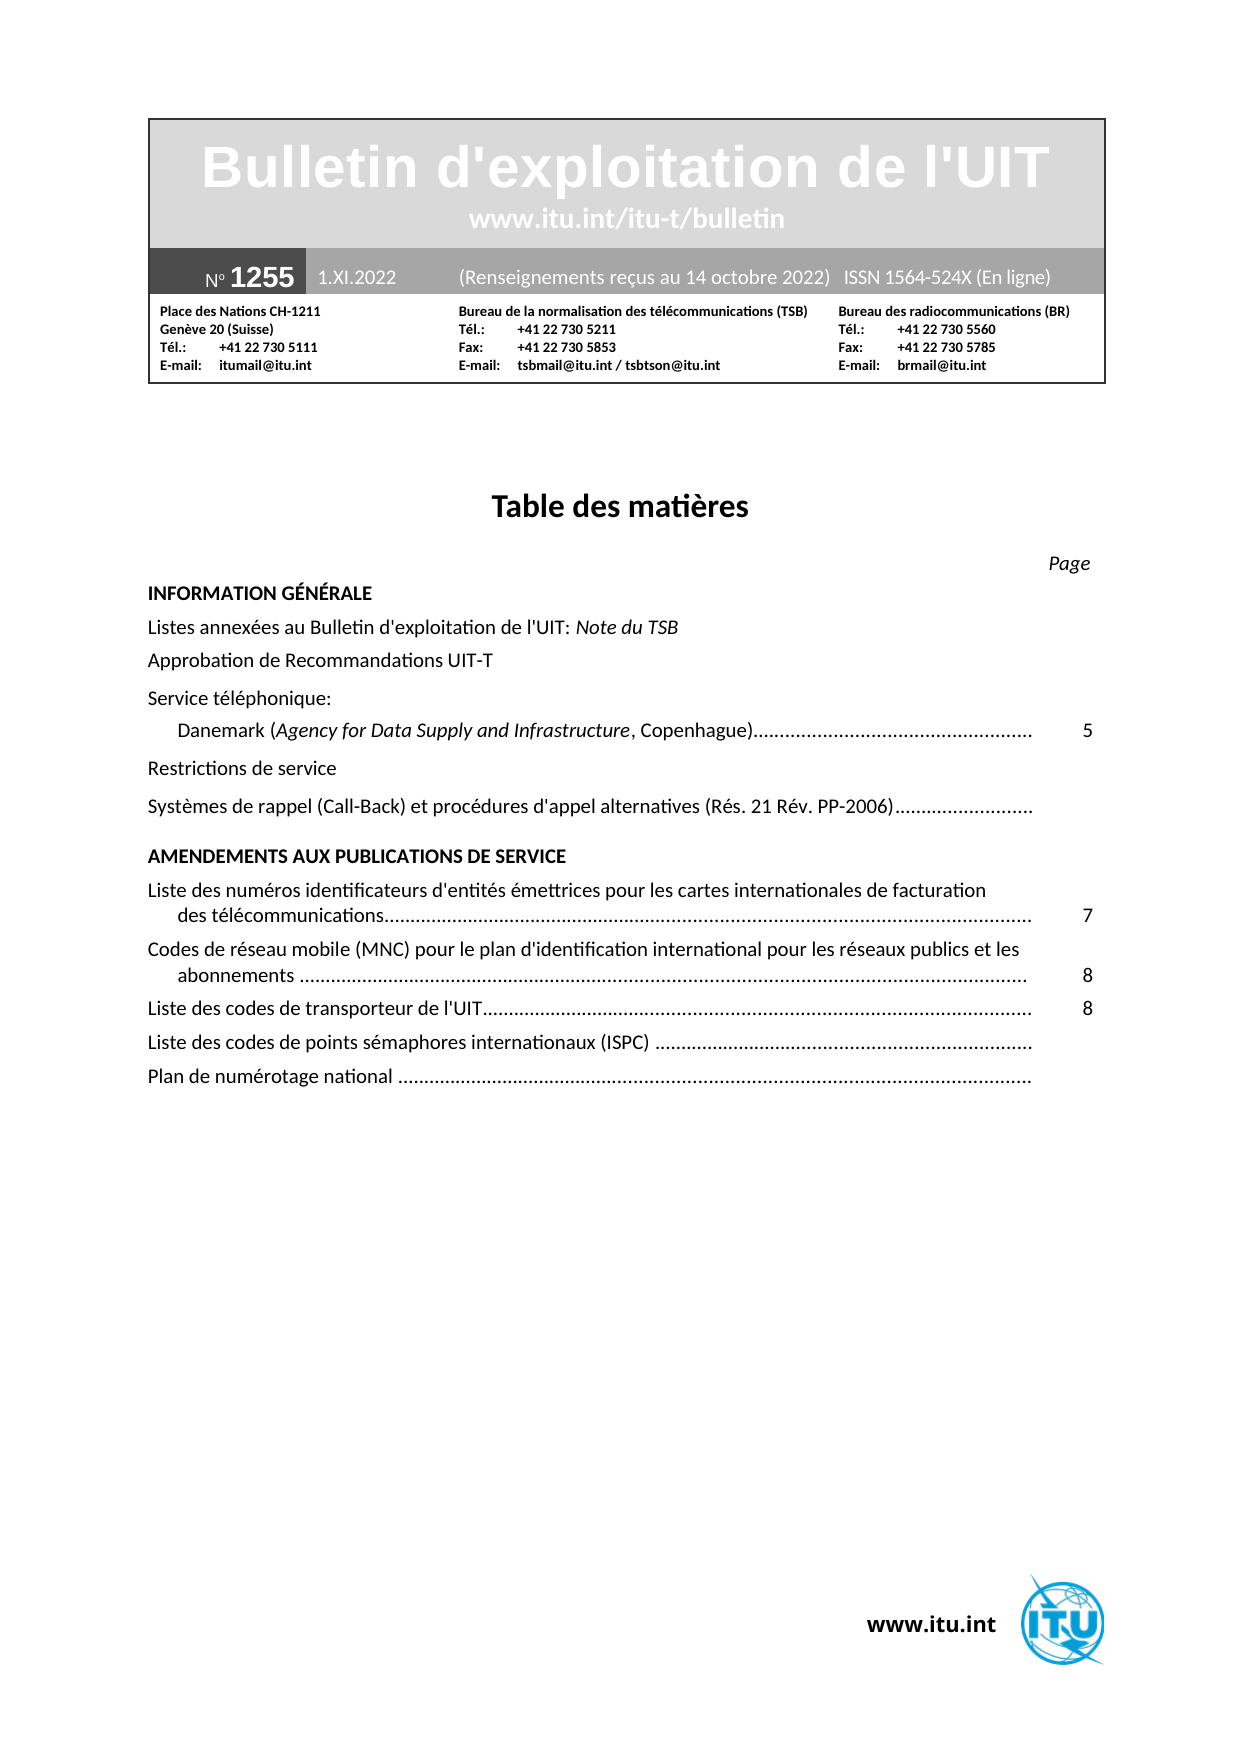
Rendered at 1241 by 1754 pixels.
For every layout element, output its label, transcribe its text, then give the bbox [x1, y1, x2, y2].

table_cell 1.XI.2022 [306, 248, 447, 294]
text Approbation de Recommandations UIT-T 4 [148, 648, 1092, 673]
text Danemark (Agency for Data Supply and Infrastructure, Copenhague) 5 [177, 717, 1092, 743]
table_header Bulletin d'exploitation de l'UIT www.itu.int/itu-t/bulletin [150, 120, 1104, 248]
picture [1025, 1586, 1101, 1661]
table_cell Place des Nations CH-1211 Genève 20 (Suisse) Tél.: +41 22 730 5111 E-mail: itumail@itu.int [150, 294, 447, 382]
text Listes annexées au Bulletin d'exploitation de l'UIT: Note du TSB 3 [148, 614, 1092, 639]
text Page [148, 551, 1092, 576]
text Codes de réseau mobile (MNC) pour le plan d'identification international pour les réseaux publics et les abonnements 8 [148, 936, 1092, 987]
picture [1072, 1636, 1104, 1665]
text Systèmes de rappel (Call-Back) et procédures d'appel alternatives (Rés. 21 Rév. PP-2006) 6 [148, 793, 1092, 818]
subtitle Table des matières [148, 485, 1092, 526]
text INFORMATION GÉNÉRALE [148, 580, 1092, 606]
text Liste des numéros identificateurs d'entités émettrices pour les cartes internationales de facturation des télécommunications 7 [148, 877, 1092, 928]
table_cell Bureau de la normalisation des télécommunications (TSB) Tél.: +41 22 730 5211 Fax: +41 22 730 5853 E-mail: tsbmail@itu.int / tsbtson@itu.int [447, 294, 827, 382]
text Restrictions de service 6 [148, 755, 1092, 781]
text AMENDEMENTS AUX PUBLICATIONS DE SERVICE [148, 843, 1092, 869]
table_cell (Renseignements reçus au 14 octobre 2022) ISSN 1564-524X (En ligne) [447, 248, 1104, 294]
text Service téléphonique: [148, 686, 1092, 711]
picture [1021, 1573, 1104, 1614]
text Plan de numérotage national 9 [148, 1063, 1092, 1088]
text Liste des codes de points sémaphores internationaux (ISPC) 9 [148, 1029, 1092, 1055]
picture [1021, 1633, 1053, 1665]
table_cell No 1255 [150, 248, 306, 294]
text Liste des codes de transporteur de l'UIT 8 [148, 996, 1092, 1021]
table_cell Bureau des radiocommunications (BR) Tél.: +41 22 730 5560 Fax: +41 22 730 5785 E-mail: brmail@itu.int [827, 294, 1104, 382]
